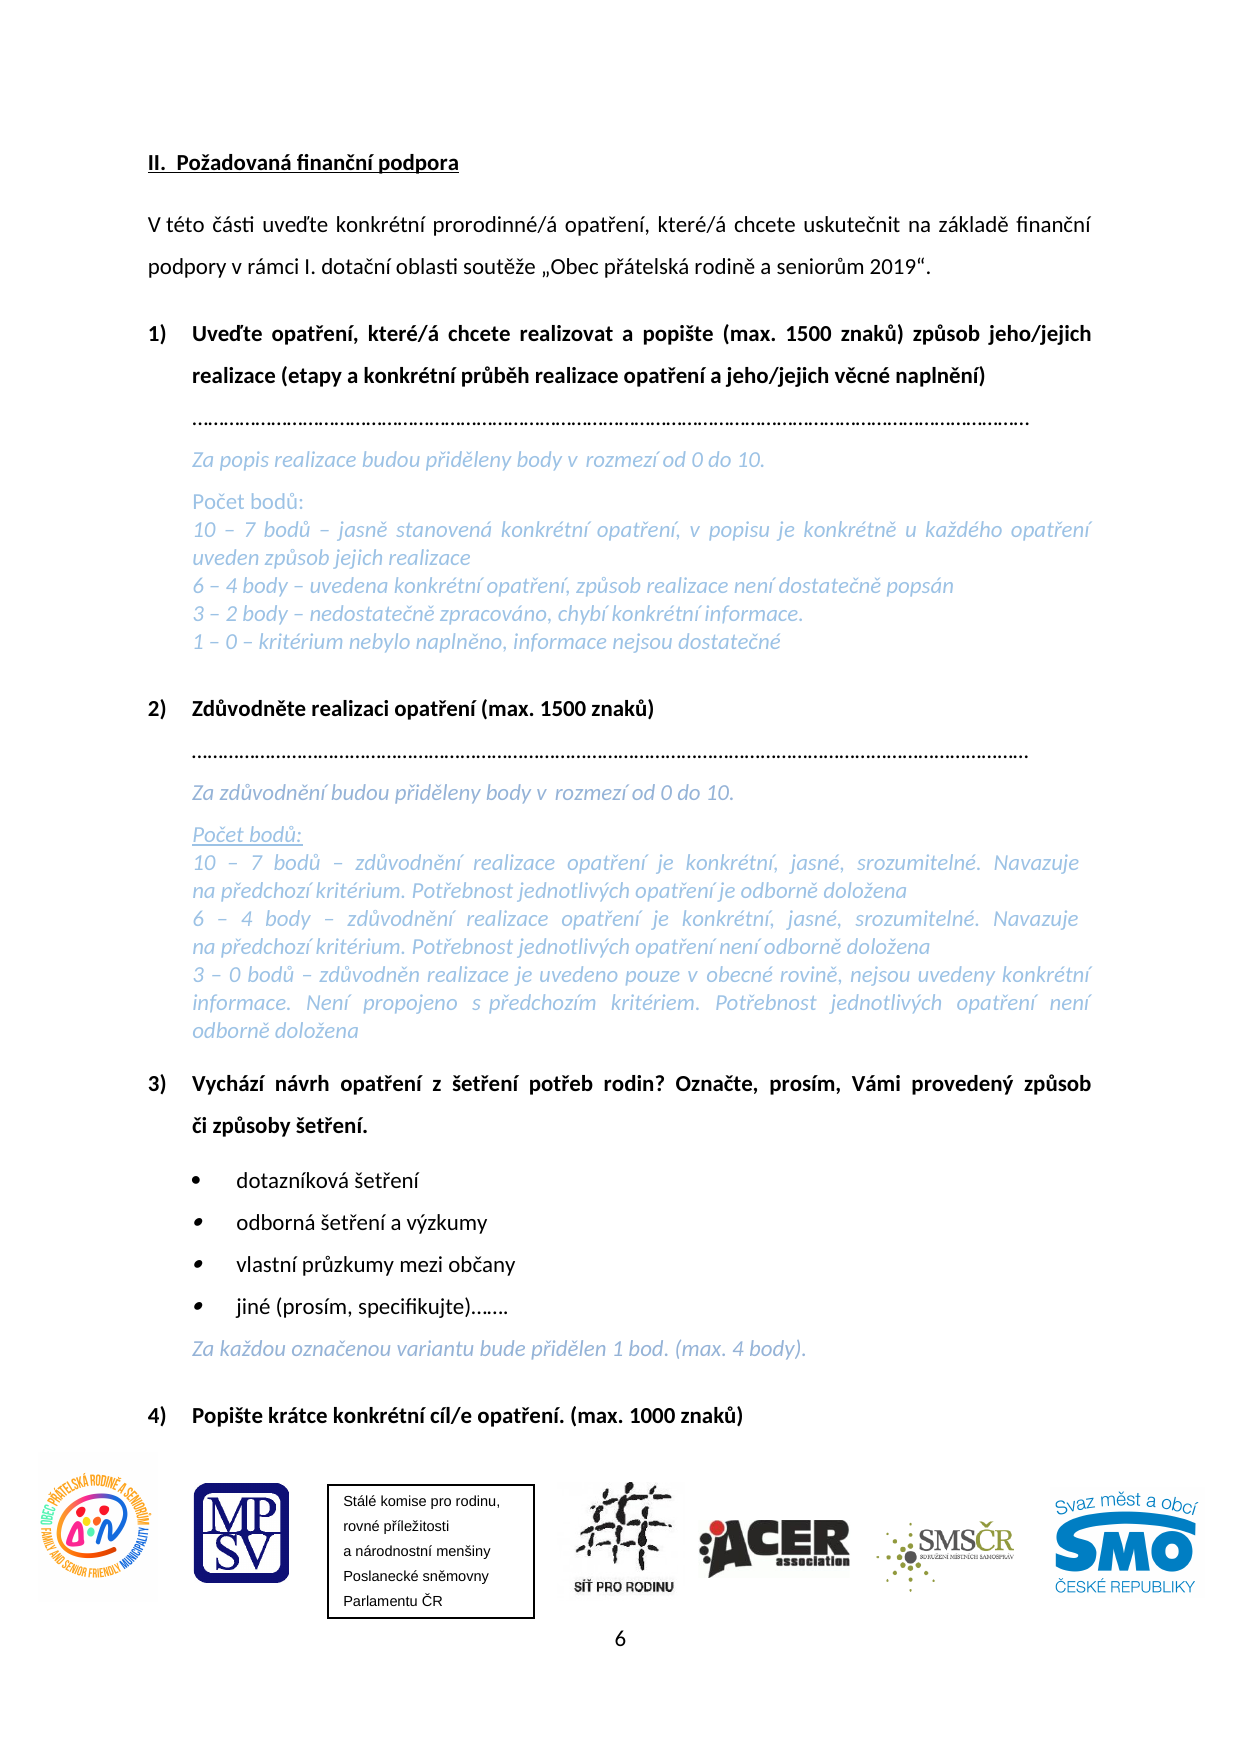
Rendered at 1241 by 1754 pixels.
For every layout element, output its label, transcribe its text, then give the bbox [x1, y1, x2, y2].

picture [871, 1520, 1025, 1597]
text Počet bodů: [148, 487, 1093, 515]
list odborná šetření a výzkumy [192, 1208, 1093, 1236]
text …………………………………………………………………………………………………………………………………………… [192, 403, 1034, 431]
list Popište krátce konkrétní cíl/e opatření. (max. 1000 znaků) [148, 1401, 1093, 1429]
text 10 – 7 bodů – jasně stanovená konkrétní opatření, v popisu je konkrétně u každého opatření uveden způsob jejich realizace [192, 515, 1093, 571]
list Zdůvodněte realizaci opatření (max. 1500 znaků) [148, 694, 1093, 722]
list Uveďte opatření, které/á chcete realizovat a popište (max. 1500 znaků) způsob jeho/jejich realizace (etapy a konkrétní průběh realizace opatření a jeho/jejich věcné naplnění) [148, 319, 1093, 389]
text II. Požadovaná finanční podpora [148, 148, 1093, 176]
text Za zdůvodnění budou přiděleny body v rozmezí od 0 do 10. [192, 778, 1093, 806]
text Počet bodů: [192, 820, 1093, 848]
text 3 – 2 body – nedostatečně zpracováno, chybí konkrétní informace. [192, 599, 1093, 627]
picture [193, 1483, 289, 1583]
list Za každou označenou variantu bude přidělen 1 bod. (max. 4 body). [192, 1334, 1093, 1362]
text Za popis realizace budou přiděleny body v rozmezí od 0 do 10. [192, 445, 1093, 473]
list dotazníková šetření [192, 1166, 1093, 1194]
text …………………………………………………………………………………………………………………………………………… [192, 736, 1033, 764]
picture [545, 1482, 851, 1601]
list vlastní průzkumy mezi občany [192, 1250, 1093, 1278]
list Vychází návrh opatření z šetření potřeb rodin? Označte, prosím, Vámi provedený způsob či způsoby šetření. [148, 1069, 1093, 1139]
picture [37, 1452, 158, 1602]
text V této části uveďte konkrétní prorodinné/á opatření, které/á chcete uskutečnit na základě finanční podpory v rámci I. dotační oblasti soutěže „Obec přátelská rodině a seniorům 2019“. [148, 210, 1093, 280]
picture [1050, 1487, 1205, 1598]
list jiné (prosím, specifikujte)……. [192, 1292, 1093, 1320]
text 6 – 4 body – uvedena konkrétní opatření, způsob realizace není dostatečně popsán [192, 571, 1093, 599]
text 10 – 7 bodů – zdůvodnění realizace opatření je konkrétní, jasné, srozumitelné. Navazuje na předchozí kritérium. Potřebnost jednotlivých opatření je odborně doložena [192, 848, 1093, 904]
text 1 – 0 – kritérium nebylo naplněno, informace nejsou dostatečné [192, 627, 1093, 655]
text 3 – 0 bodů – zdůvodněn realizace je uvedeno pouze v obecné rovině, nejsou uvedeny konkrétní informace. Není propojeno s předchozím kritériem. Potřebnost jednotlivých opatření není odborně doložena [192, 960, 1093, 1044]
text 6 – 4 body – zdůvodnění realizace opatření je konkrétní, jasné, srozumitelné. Navazuje na předchozí kritérium. Potřebnost jednotlivých opatření není odborně doložena [192, 904, 1093, 960]
